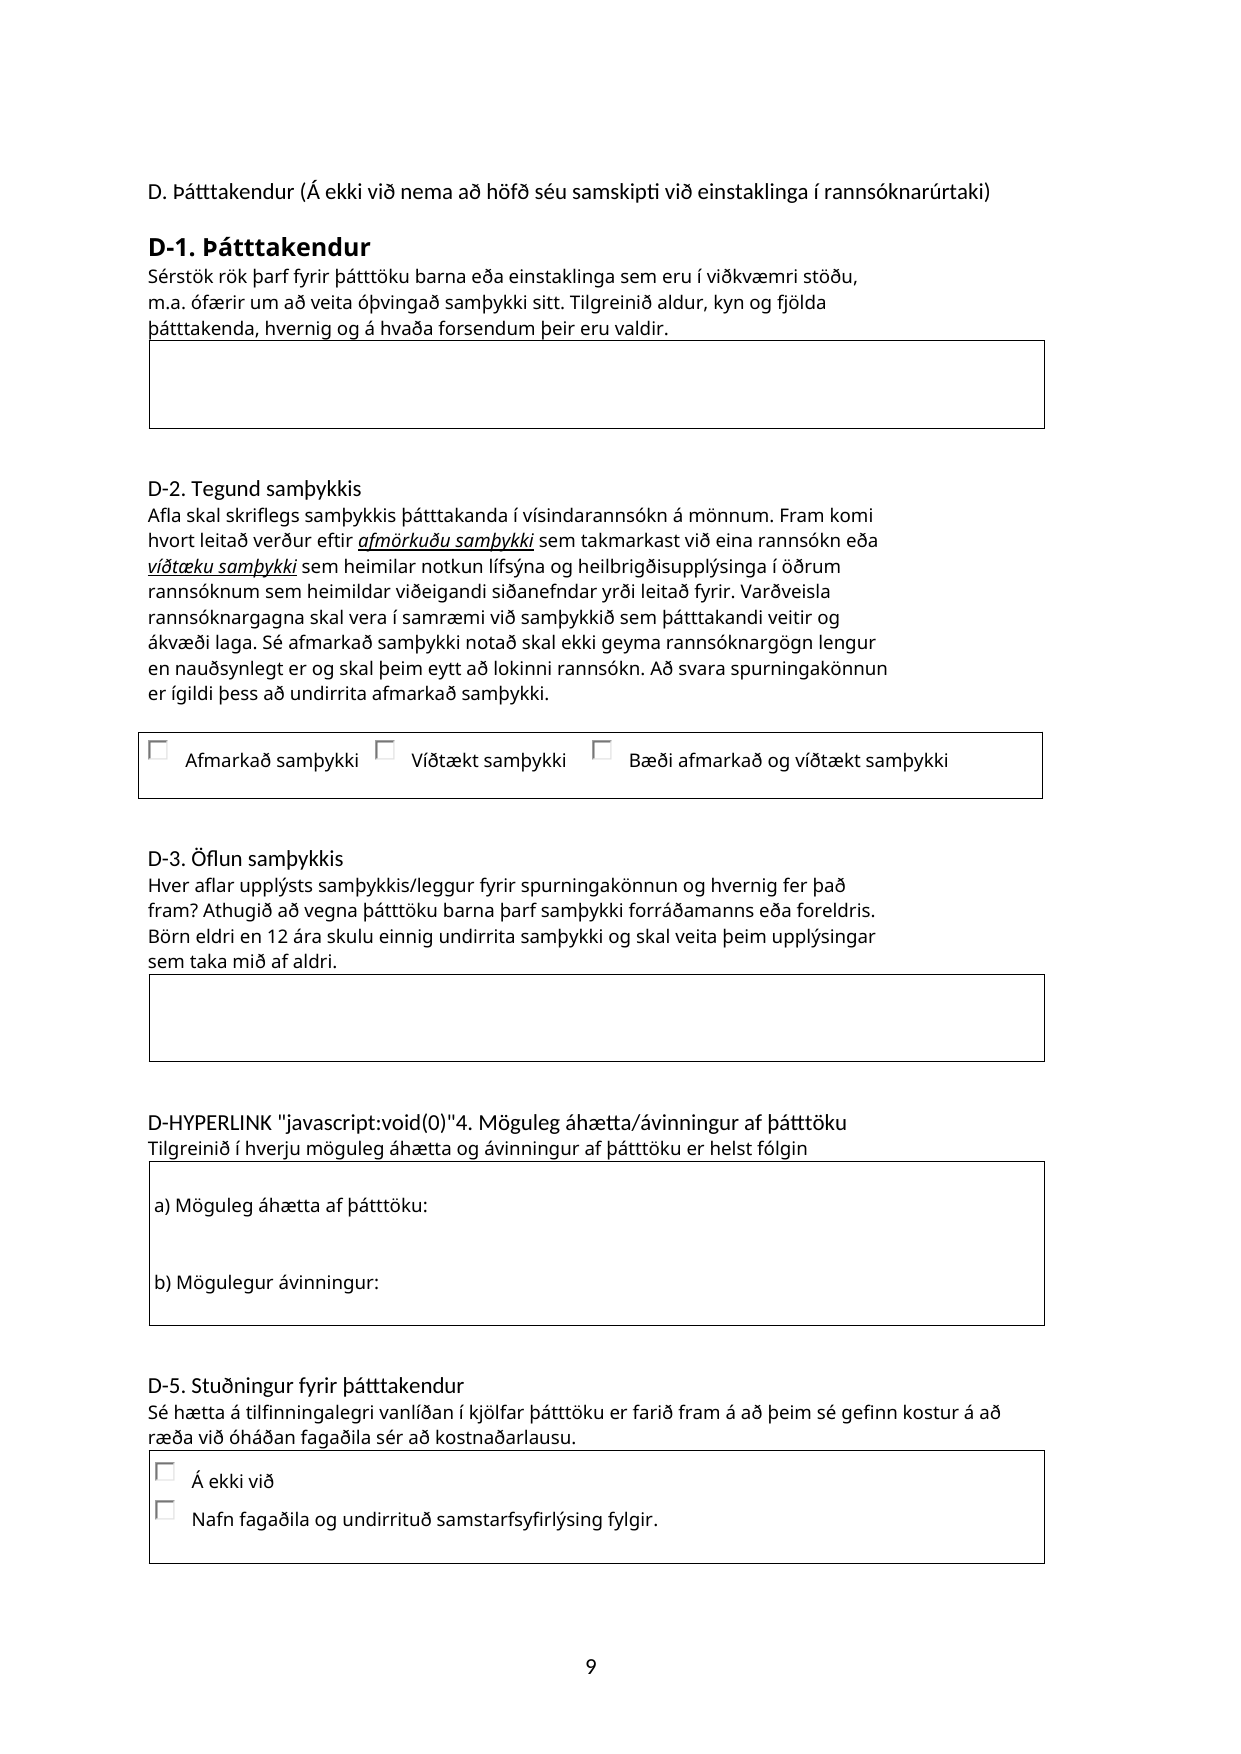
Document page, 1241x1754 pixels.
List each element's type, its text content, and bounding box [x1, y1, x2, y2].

table_header : : [150, 1162, 1044, 1325]
table_header [150, 341, 1044, 427]
table_header . [150, 1451, 1044, 1562]
table_header [150, 975, 1044, 1061]
